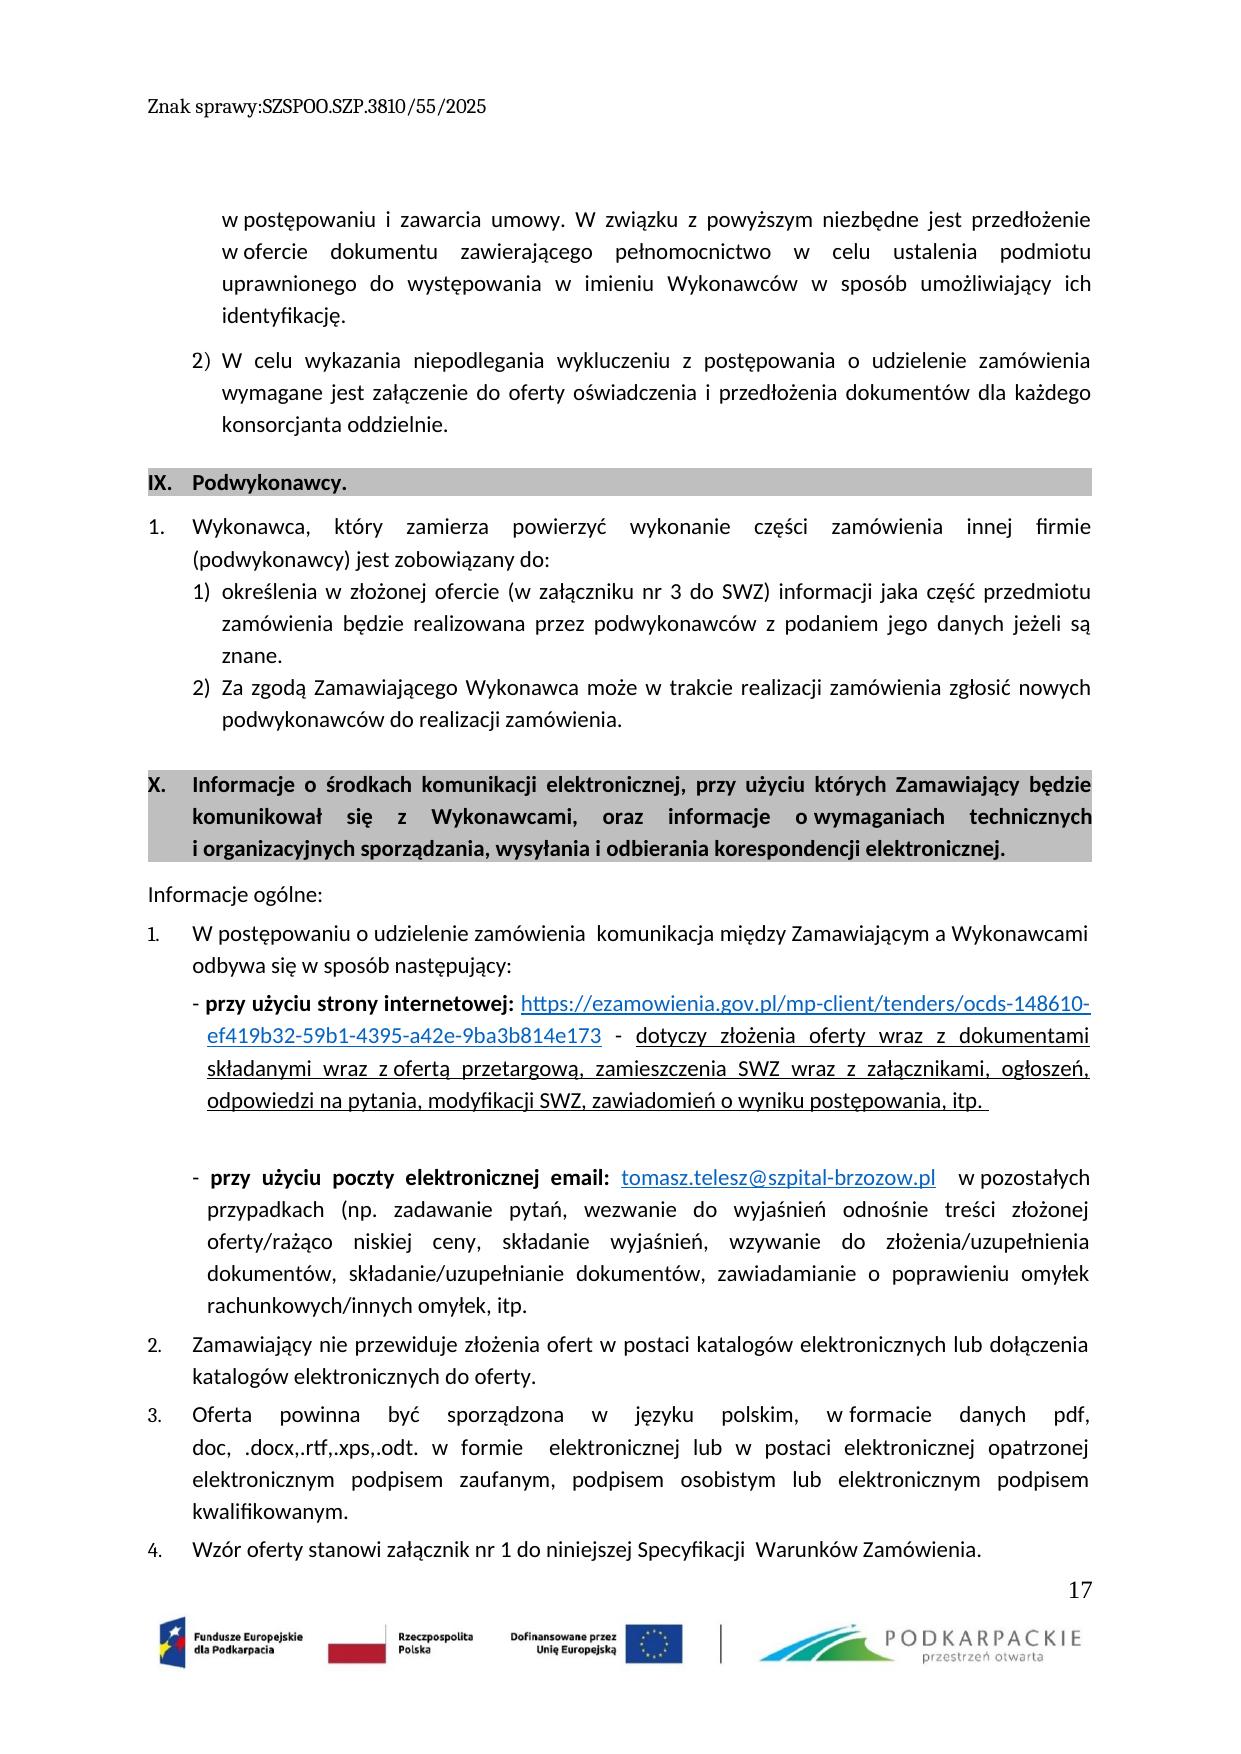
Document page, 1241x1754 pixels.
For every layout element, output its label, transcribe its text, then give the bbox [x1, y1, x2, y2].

list W celu wykazania niepodlegania wykluczeniu z postępowania o udzielenie zamówienia wymagane jest załączenie do oferty oświadczenia i przedłożenia dokumentów dla każdego konsorcjanta oddzielnie. [192, 346, 1092, 439]
text 1) określenia w złożonej ofercie (w załączniku nr 3 do SWZ) informacji jaka część przedmiotu zamówienia będzie realizowana przez podwykonawców z podaniem jego danych jeżeli są znane. [192, 577, 1092, 669]
text - przy użyciu poczty elektronicznej email: tomasz.telesz@szpital-brzozow.pl w pozostałych przypadkach (np. zadawanie pytań, wezwanie do wyjaśnień odnośnie treści złożonej oferty/rażąco niskiej ceny, składanie wyjaśnień, wzywanie do złożenia/uzupełnienia dokumentów, składanie/uzupełnianie dokumentów, zawiadamianie o poprawieniu omyłek rachunkowych/innych omyłek, itp. [192, 1163, 1090, 1319]
list Zamawiający nie przewiduje złożenia ofert w postaci katalogów elektronicznych lub dołączenia katalogów elektronicznych do oferty. [148, 1330, 1090, 1390]
list Wzór oferty stanowi załącznik nr 1 do niniejszej Specyfikacji Warunków Zamówienia. [148, 1536, 1090, 1563]
text X. Informacje o środkach komunikacji elektronicznej, przy użyciu których Zamawiający będzie komunikował się z Wykonawcami, oraz informacje o wymaganiach technicznych i organizacyjnych sporządzania, wysyłania i odbierania korespondencji elektronicznej. [148, 770, 1092, 862]
text Informacje ogólne: [148, 880, 1090, 908]
picture [147, 1603, 1093, 1681]
text - przy użyciu strony internetowej: https://ezamowienia.gov.pl/mp-client/tenders/ocds-148610-ef419b32-59b1-4395-a42e-9ba3b814e173 - dotyczy złożenia oferty wraz z dokumentami składanymi wraz z ofertą przetargową, zamieszczenia SWZ wraz z załącznikami, ogłoszeń, odpowiedzi na pytania, modyfikacji SWZ, zawiadomień o wyniku postępowania, itp. [192, 989, 1090, 1114]
text 2) Za zgodą Zamawiającego Wykonawca może w trakcie realizacji zamówienia zgłosić nowych podwykonawców do realizacji zamówienia. [192, 673, 1092, 734]
subtitle Podwykonawcy. [148, 468, 1092, 496]
list W postępowaniu o udzielenie zamówienia komunikacja między Zamawiającym a Wykonawcami odbywa się w sposób następujący: [148, 919, 1090, 979]
list Oferta powinna być sporządzona w języku polskim, w formacie danych pdf, doc, .docx,.rtf,.xps,.odt. w formie elektronicznej lub w postaci elektronicznej opatrzonej elektronicznym podpisem zaufanym, podpisem osobistym lub elektronicznym podpisem kwalifikowanym. [148, 1401, 1090, 1525]
text 1. Wykonawca, który zamierza powierzyć wykonanie części zamówienia innej firmie (podwykonawcy) jest zobowiązany do: [148, 512, 1092, 573]
